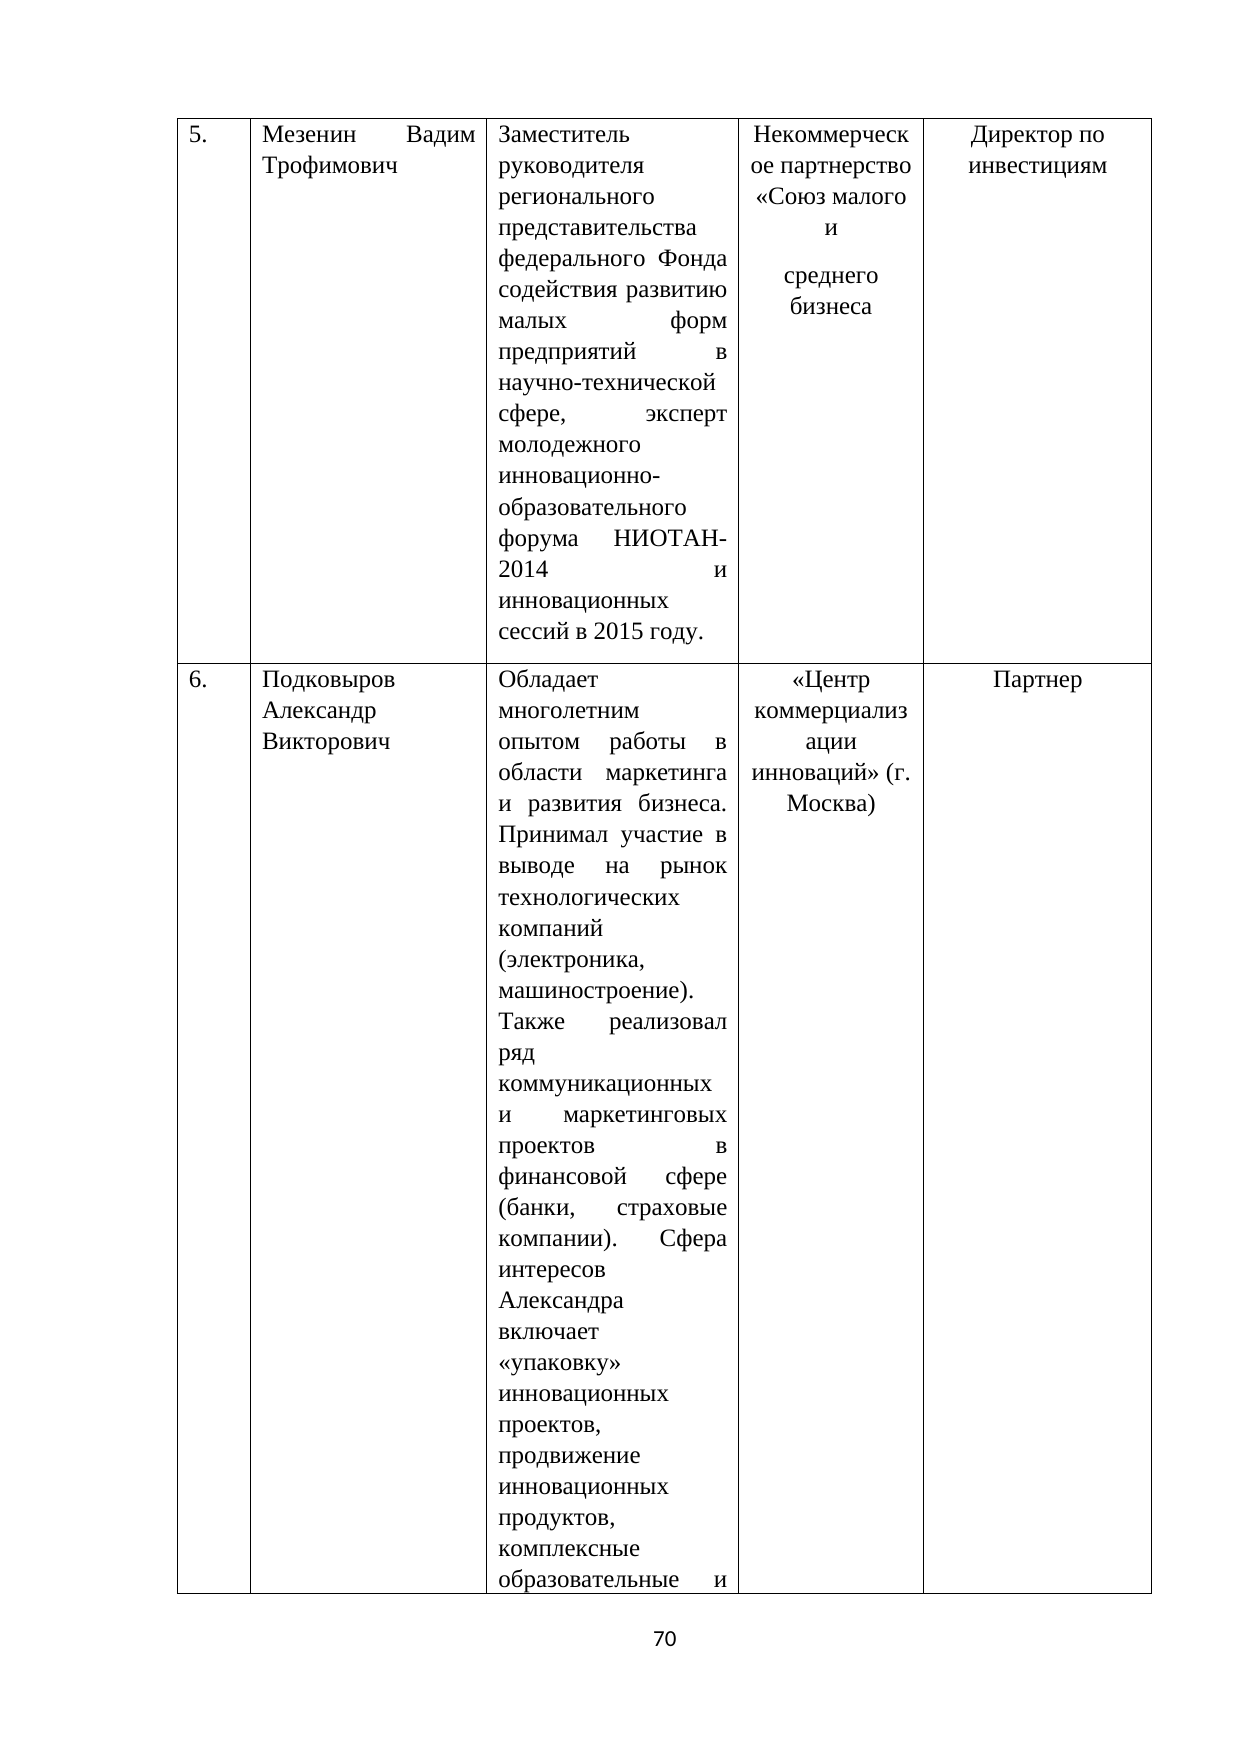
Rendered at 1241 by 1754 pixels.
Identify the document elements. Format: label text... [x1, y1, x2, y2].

table_cell Партнер [924, 664, 1151, 1593]
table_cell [251, 664, 486, 1593]
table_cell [739, 664, 923, 1593]
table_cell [487, 664, 738, 1593]
table_cell Некоммерческое партнерство «Союз малого и среднего бизнеса [739, 119, 923, 663]
table_cell Мезенин Вадим Трофимович [251, 119, 486, 663]
table_cell [178, 664, 250, 1593]
table_cell [178, 119, 250, 663]
table_cell Директор по инвестициям [924, 119, 1151, 663]
table_cell Заместитель руководителя регионального представительства федерального Фонда содействия развитию малых форм предприятий в научно-технической сфере, эксперт молодежного инновационно- образовательного форума НИОТАН-2014 и инновационных сессий в 2015 году. [487, 119, 738, 663]
